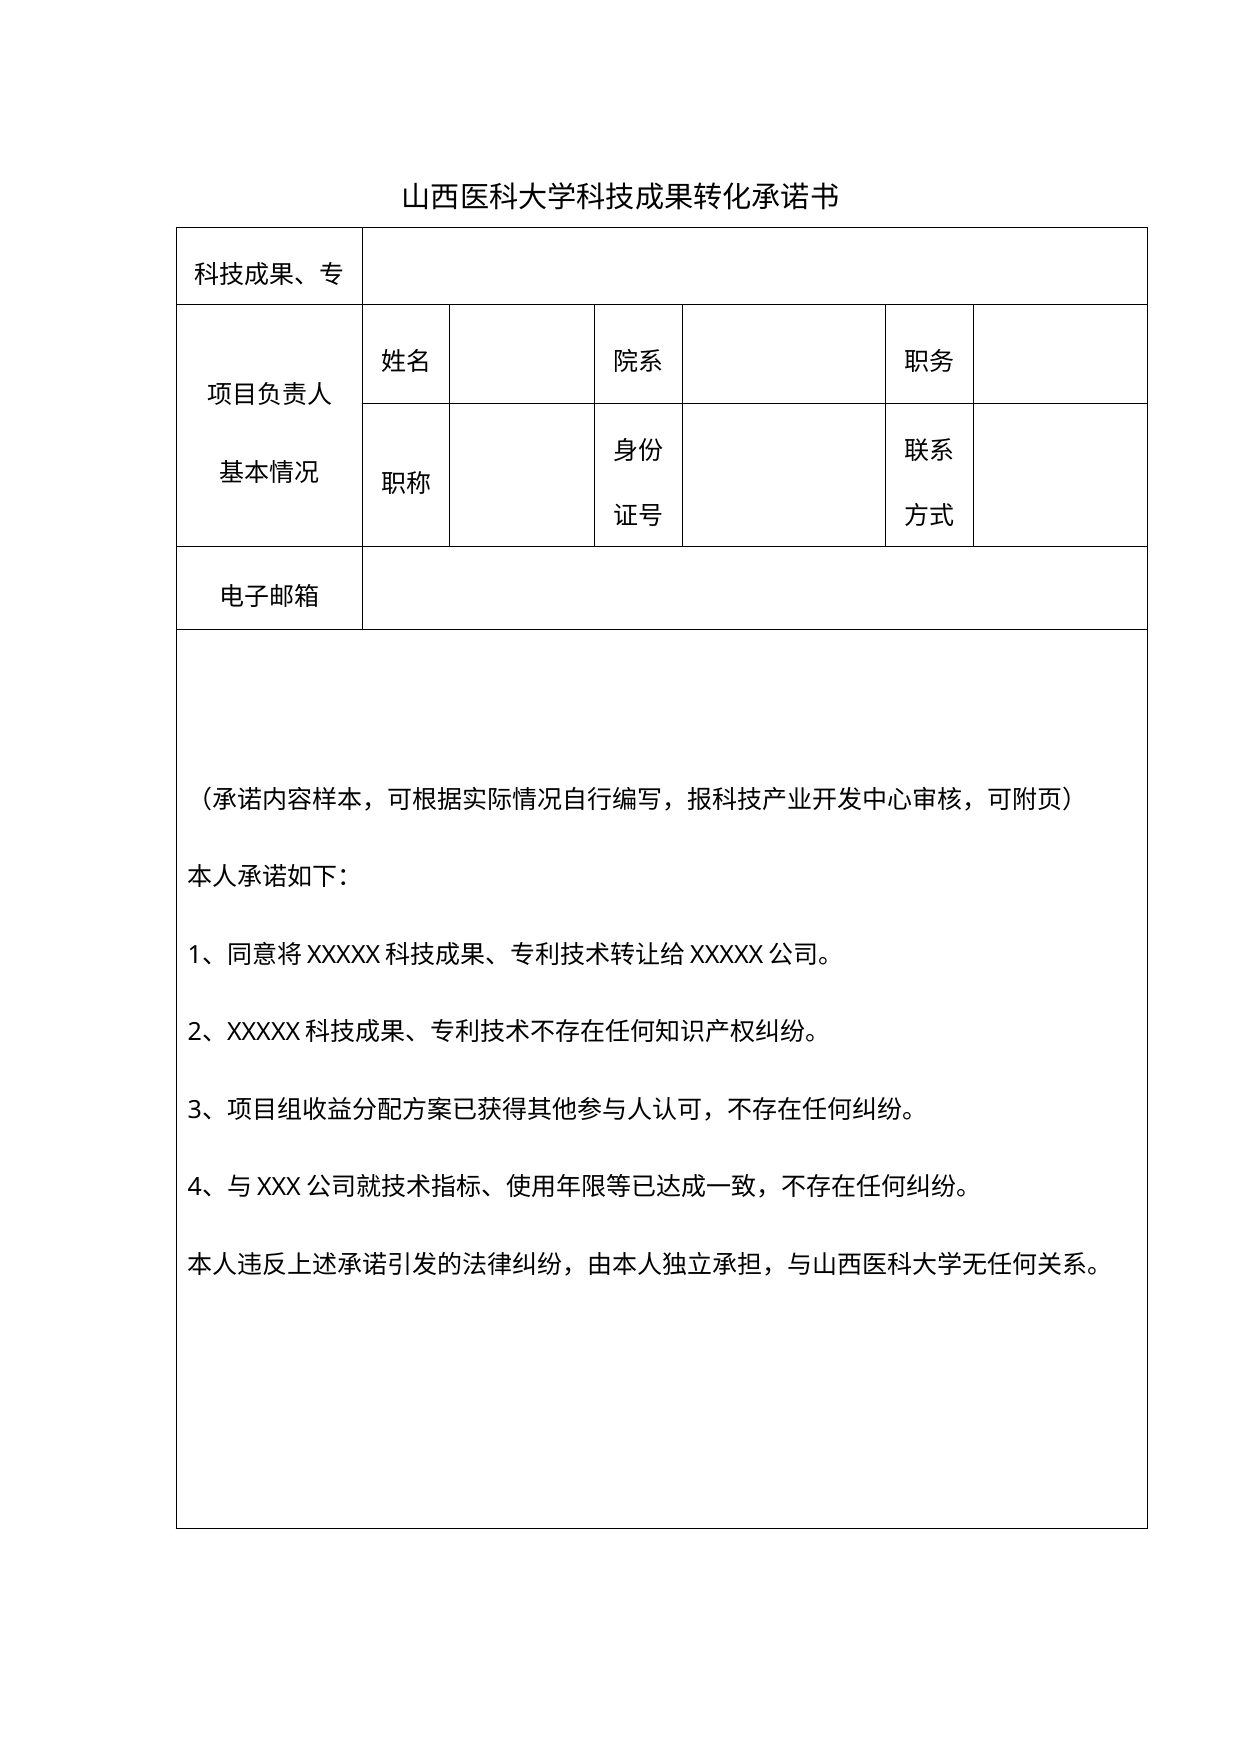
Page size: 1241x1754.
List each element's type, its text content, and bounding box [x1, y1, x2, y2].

table_cell [450, 305, 594, 403]
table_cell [177, 630, 1147, 1527]
table_cell [363, 547, 1147, 629]
table_cell 电子邮箱 [177, 547, 362, 629]
text 山西医科大学科技成果转化承诺书 [187, 162, 1053, 227]
table_cell [974, 404, 1147, 546]
table_cell [974, 305, 1147, 403]
table_cell 院系 [595, 305, 682, 403]
table_cell 身份 证号 [595, 404, 682, 546]
table_cell 姓名 [363, 305, 449, 403]
table_cell 联系方式 [886, 404, 973, 546]
table_cell 职称 [363, 404, 449, 546]
table_cell [683, 305, 885, 403]
table_cell [683, 404, 885, 546]
table_cell [450, 404, 594, 546]
table_header [363, 228, 1147, 304]
table_cell 项目负责人 基本情况 [177, 305, 362, 546]
table_cell 职务 [886, 305, 973, 403]
table_header 科技成果、专利技术名称 [177, 228, 362, 304]
